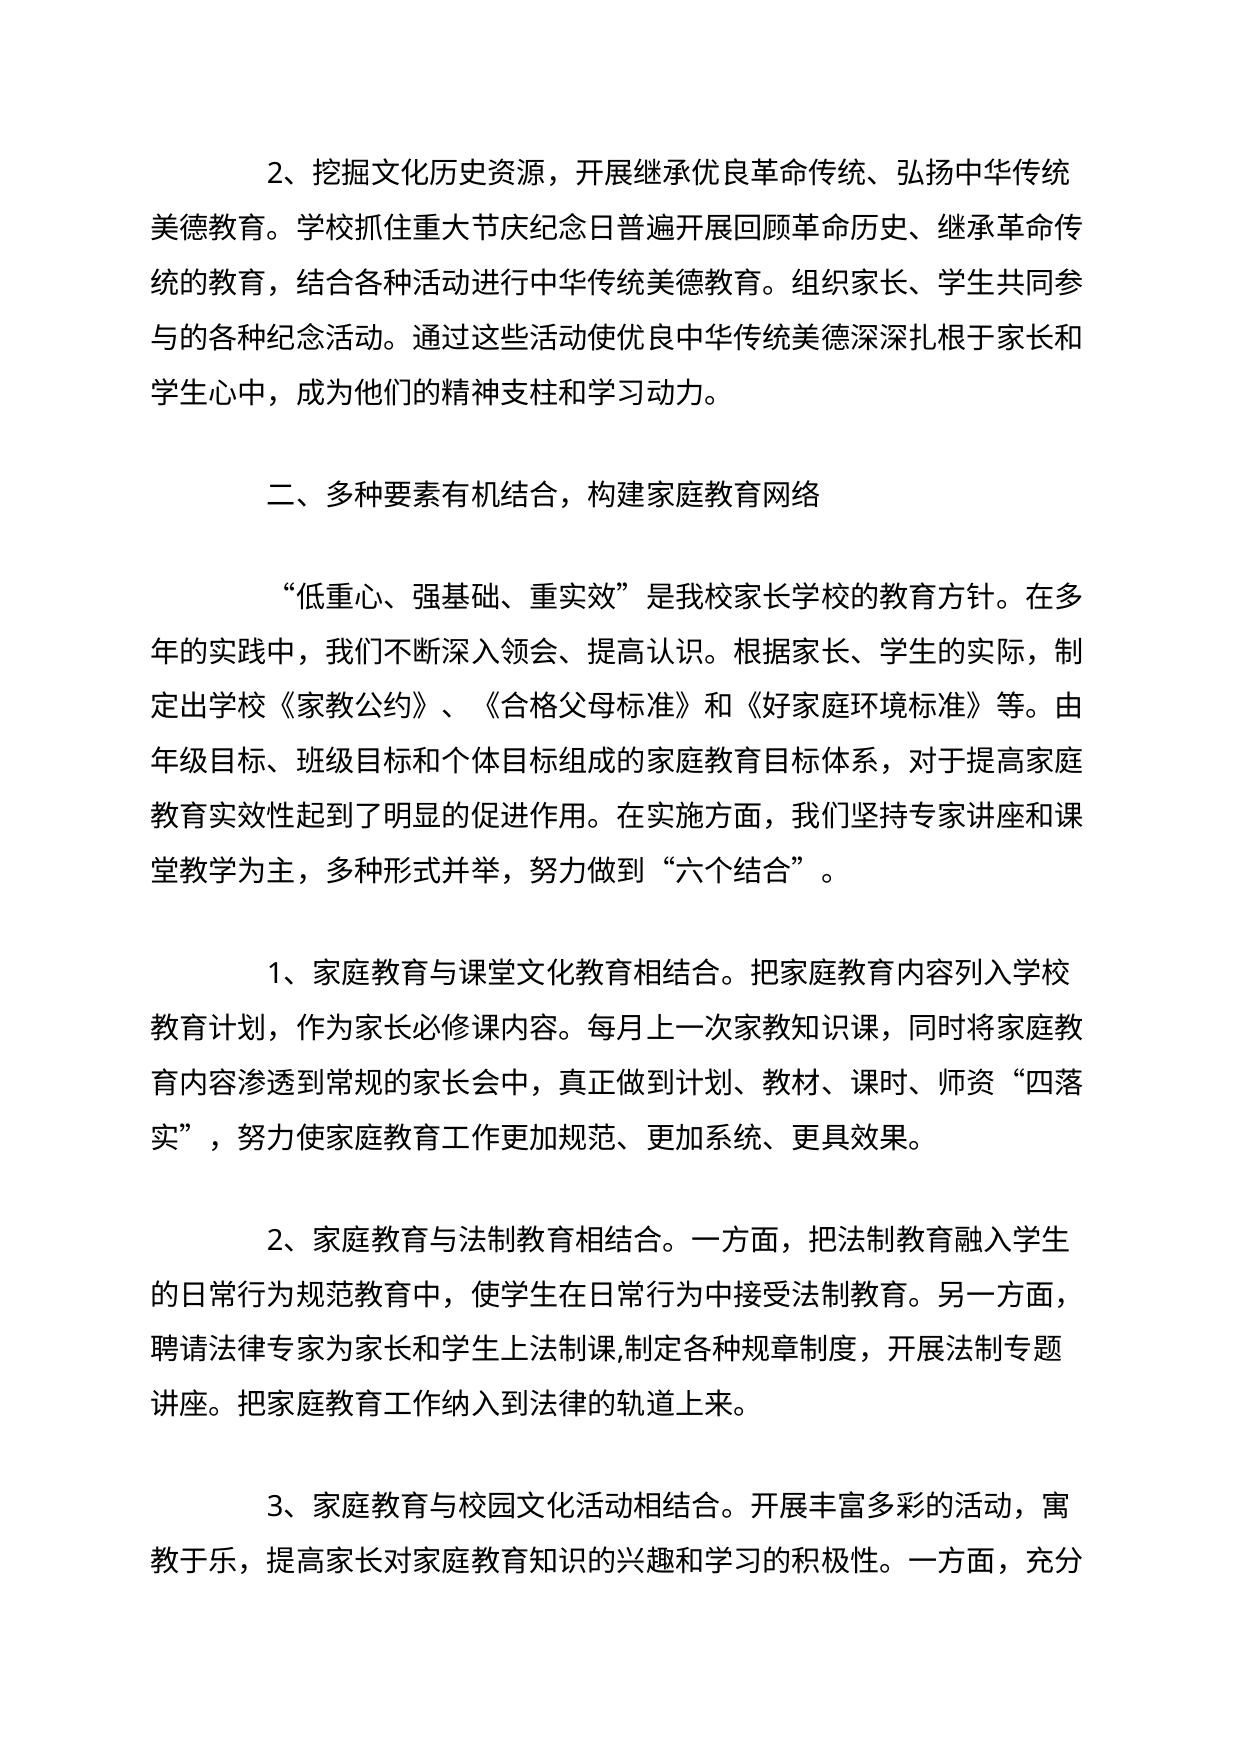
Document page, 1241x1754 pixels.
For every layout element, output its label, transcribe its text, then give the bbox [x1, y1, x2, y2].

text 二、多种要素有机结合，构建家庭教育网络 [150, 471, 1090, 514]
text 2、挖掘文化历史资源，开展继承优良革命传统、弘扬中华传统美德教育。学校抓住重大节庆纪念日普遍开展回顾革命历史、继承革命传统的教育，结合各种活动进行中华传统美德教育。组织家长、学生共同参与的各种纪念活动。通过这些活动使优良中华传统美德深深扎根于家长和学生心中，成为他们的精神支柱和学习动力。 [150, 150, 1090, 412]
text 2、家庭教育与法制教育相结合。一方面，把法制教育融入学生的日常行为规范教育中，使学生在日常行为中接受法制教育。另一方面，聘请法律专家为家长和学生上法制课,制定各种规章制度，开展法制专题讲座。把家庭教育工作纳入到法律的轨道上来。 [150, 1216, 1090, 1423]
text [150, 1483, 1090, 1580]
text “低重心、强基础、重实效”是我校家长学校的教育方针。在多年的实践中，我们不断深入领会、提高认识。根据家长、学生的实际，制定出学校《家教公约》、《合格父母标准》和《好家庭环境标准》等。由年级目标、班级目标和个体目标组成的家庭教育目标体系，对于提高家庭教育实效性起到了明显的促进作用。在实施方面，我们坚持专家讲座和课堂教学为主，多种形式并举，努力做到“六个结合”。 [150, 573, 1090, 890]
text 1、家庭教育与课堂文化教育相结合。把家庭教育内容列入学校教育计划，作为家长必修课内容。每月上一次家教知识课，同时将家庭教育内容渗透到常规的家长会中，真正做到计划、教材、课时、师资“四落实”，努力使家庭教育工作更加规范、更加系统、更具效果。 [150, 949, 1090, 1157]
